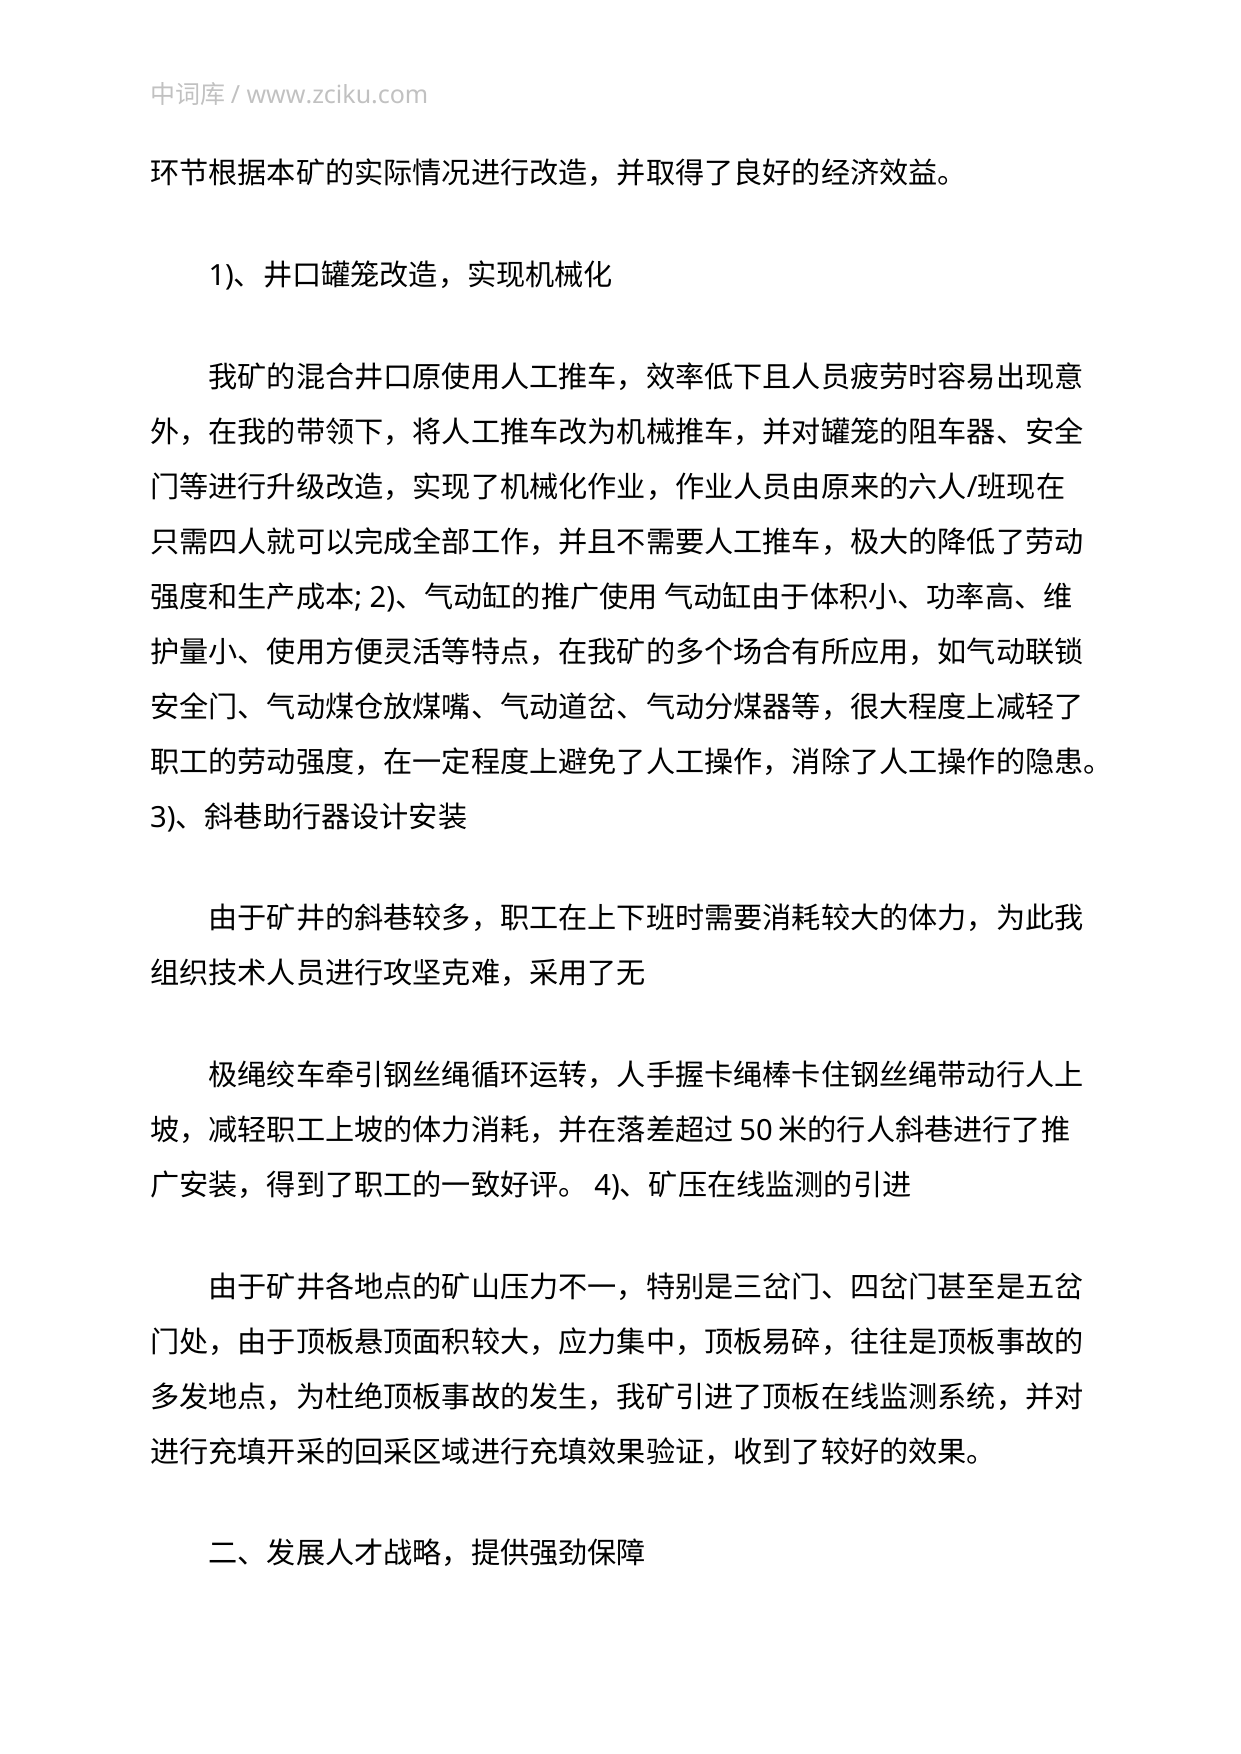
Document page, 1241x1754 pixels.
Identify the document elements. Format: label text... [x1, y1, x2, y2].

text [150, 150, 1090, 192]
text 由于矿井各地点的矿山压力不一，特别是三岔门、四岔门甚至是五岔门处，由于顶板悬顶面积较大，应力集中，顶板易碎，往往是顶板事故的多发地点，为杜绝顶板事故的发生，我矿引进了顶板在线监测系统，并对进行充填开采的回采区域进行充填效果验证，收到了较好的效果。 [150, 1264, 1090, 1471]
text 1)、井口罐笼改造，实现机械化 [150, 252, 1090, 294]
text 由于矿井的斜巷较多，职工在上下班时需要消耗较大的体力，为此我组织技术人员进行攻坚克难，采用了无 [150, 895, 1090, 992]
text 我矿的混合井口原使用人工推车，效率低下且人员疲劳时容易出现意外，在我的带领下，将人工推车改为机械推车，并对罐笼的阻车器、安全门等进行升级改造，实现了机械化作业，作业人员由原来的六人/班现在只需四人就可以完成全部工作，并且不需要人工推车，极大的降低了劳动强度和生产成本; 2)、气动缸的推广使用 气动缸由于体积小、功率高、维护量小、使用方便灵活等特点，在我矿的多个场合有所应用，如气动联锁安全门、气动煤仓放煤嘴、气动道岔、气动分煤器等，很大程度上减轻了职工的劳动强度，在一定程度上避免了人工操作，消除了人工操作的隐患。3)、斜巷助行器设计安装 [150, 354, 1090, 836]
text 二、发展人才战略，提供强劲保障 [150, 1530, 1090, 1572]
text 极绳绞车牵引钢丝绳循环运转，人手握卡绳棒卡住钢丝绳带动行人上坡，减轻职工上坡的体力消耗，并在落差超过50米的行人斜巷进行了推广安装，得到了职工的一致好评。 4)、矿压在线监测的引进 [150, 1052, 1090, 1204]
